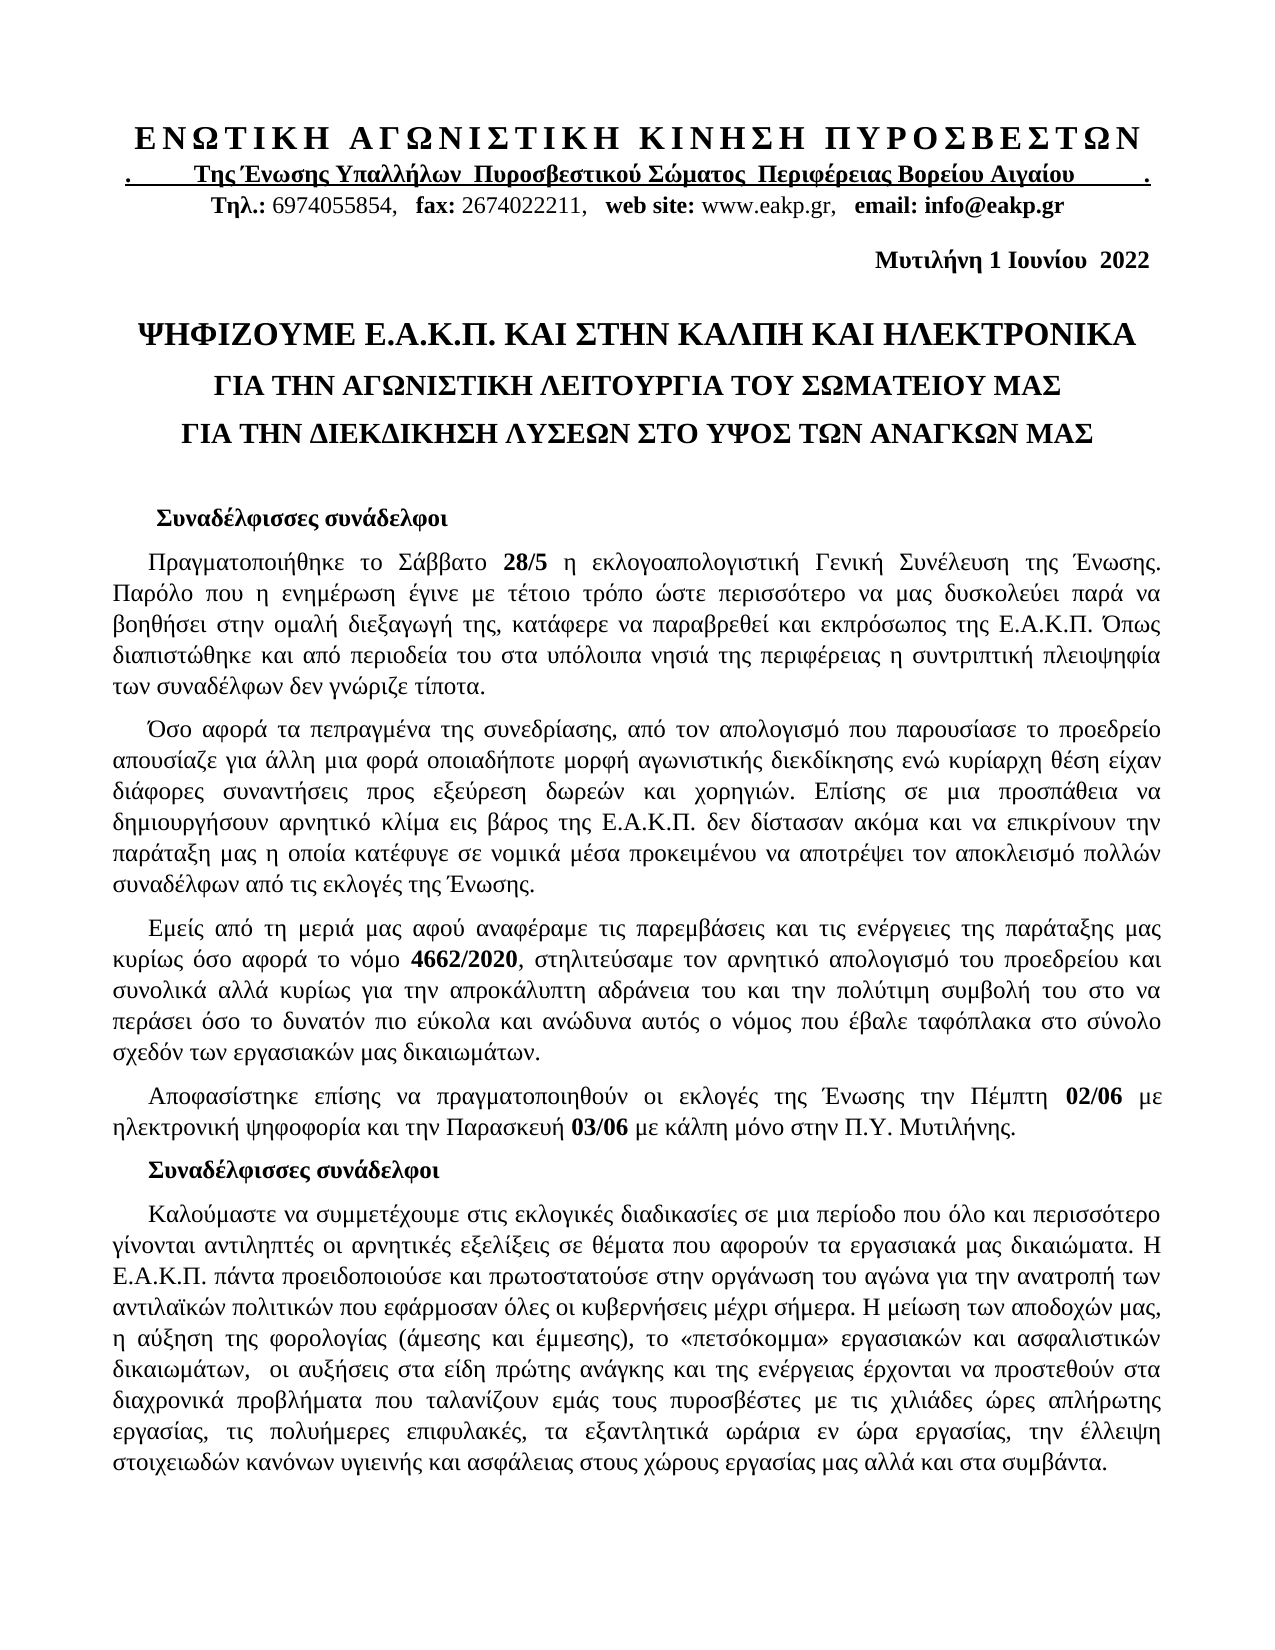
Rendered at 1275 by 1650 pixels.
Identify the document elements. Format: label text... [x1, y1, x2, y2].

text Τηλ.: 6974055854, fax: 2674022211, web site: www.eakp.gr, email: info@eakp.gr [112, 191, 1162, 218]
text Μυτιλήνη 1 Ιουνίου 2022 [112, 245, 1162, 274]
text ΕΝΩΤΙΚΗ ΑΓΩΝΙΣΤΙΚΗ ΚΙΝΗΣΗ ΠΥΡΟΣΒΕΣΤΩΝ [112, 118, 1162, 157]
text ΓΙΑ ΤΗΝ ΑΓΩΝΙΣΤΙΚΗ ΛΕΙΤΟΥΡΓΙΑ ΤΟΥ ΣΩΜΑΤΕΙΟΥ ΜΑΣ [112, 368, 1162, 401]
text . Της Ένωσης Υπαλλήλων Πυροσβεστικού Σώματος Περιφέρειας Βορείου Αιγαίου . [112, 159, 1163, 188]
text Εμείς από τη μεριά μας αφού αναφέραμε τις παρεμβάσεις και τις ενέργειες της παράταξης μας κυρίως όσο αφορά το νόμο 4662/2020, στηλιτεύσαμε τον αρνητικό απολογισμό του προεδρείου και συνολικά αλλά κυρίως για την απροκάλυπτη αδράνεια του και την πολύτιμη συμβολή του στο να περάσει όσο το δυνατόν πιο εύκολα και ανώδυνα αυτός ο νόμος που έβαλε ταφόπλακα στο σύνολο σχεδόν των εργασιακών μας δικαιωμάτων. [112, 913, 1162, 1066]
text Πραγματοποιήθηκε το Σάββατο 28/5 η εκλογοαπολογιστική Γενική Συνέλευση της Ένωσης. Παρόλο που η ενημέρωση έγινε με τέτοιο τρόπο ώστε περισσότερο να μας δυσκολεύει παρά να βοηθήσει στην ομαλή διεξαγωγή της, κατάφερε να παραβρεθεί και εκπρόσωπος της Ε.Α.Κ.Π. Όπως διαπιστώθηκε και από περιοδεία του στα υπόλοιπα νησιά της περιφέρειας η συντριπτική πλειοψηφία των συναδέλφων δεν γνώριζε τίποτα. [112, 547, 1162, 699]
text Όσο αφορά τα πεπραγμένα της συνεδρίασης, από τον απολογισμό που παρουσίασε το προεδρείο απουσίαζε για άλλη μια φορά οποιαδήποτε μορφή αγωνιστικής διεκδίκησης ενώ κυρίαρχη θέση είχαν διάφορες συναντήσεις προς εξεύρεση δωρεών και χορηγιών. Επίσης σε μια προσπάθεια να δημιουργήσουν αρνητικό κλίμα εις βάρος της Ε.Α.Κ.Π. δεν δίστασαν ακόμα και να επικρίνουν την παράταξη μας η οποία κατέφυγε σε νομικά μέσα προκειμένου να αποτρέψει τον αποκλεισμό πολλών συναδέλφων από τις εκλογές της Ένωσης. [112, 714, 1162, 898]
text Συναδέλφισσες συνάδελφοι [112, 1155, 1162, 1184]
text Αποφασίστηκε επίσης να πραγματοποιηθούν οι εκλογές της Ένωσης την Πέμπτη 02/06 με ηλεκτρονική ψηφοφορία και την Παρασκευή 03/06 με κάλπη μόνο στην Π.Υ. Μυτιλήνης. [112, 1081, 1162, 1141]
text ΨΗΦΙΖΟΥΜΕ Ε.Α.Κ.Π. ΚΑΙ ΣΤΗΝ ΚΑΛΠΗ ΚΑΙ ΗΛΕΚΤΡΟΝΙΚΑ [112, 314, 1162, 352]
text Καλούμαστε να συμμετέχουμε στις εκλογικές διαδικασίες σε μια περίοδο που όλο και περισσότερο γίνονται αντιληπτές οι αρνητικές εξελίξεις σε θέματα που αφορούν τα εργασιακά μας δικαιώματα. Η Ε.Α.Κ.Π. πάντα προειδοποιούσε και πρωτοστατούσε στην οργάνωση του αγώνα για την ανατροπή των αντιλαϊκών πολιτικών που εφάρμοσαν όλες οι κυβερνήσεις μέχρι σήμερα. Η μείωση των αποδοχών μας, η αύξηση της φορολογίας (άμεσης και έμμεσης), το «πετσόκομμα» εργασιακών και ασφαλιστικών δικαιωμάτων, οι αυξήσεις στα είδη πρώτης ανάγκης και της ενέργειας έρχονται να προστεθούν στα διαχρονικά προβλήματα που ταλανίζουν εμάς τους πυροσβέστες με τις χιλιάδες ώρες απλήρωτης εργασίας, τις πολυήμερες επιφυλακές, τα εξαντλητικά ωράρια εν ώρα εργασίας, την έλλειψη στοιχειωδών κανόνων υγιεινής και ασφάλειας στους χώρους εργασίας μας αλλά και στα συμβάντα. [112, 1199, 1162, 1476]
text ΓΙΑ ΤΗΝ ΔΙΕΚΔΙΚΗΣΗ ΛΥΣΕΩΝ ΣΤΟ ΥΨΟΣ ΤΩΝ ΑΝΑΓΚΩΝ ΜΑΣ [112, 416, 1162, 450]
text Συναδέλφισσες συνάδελφοι [112, 503, 1162, 532]
